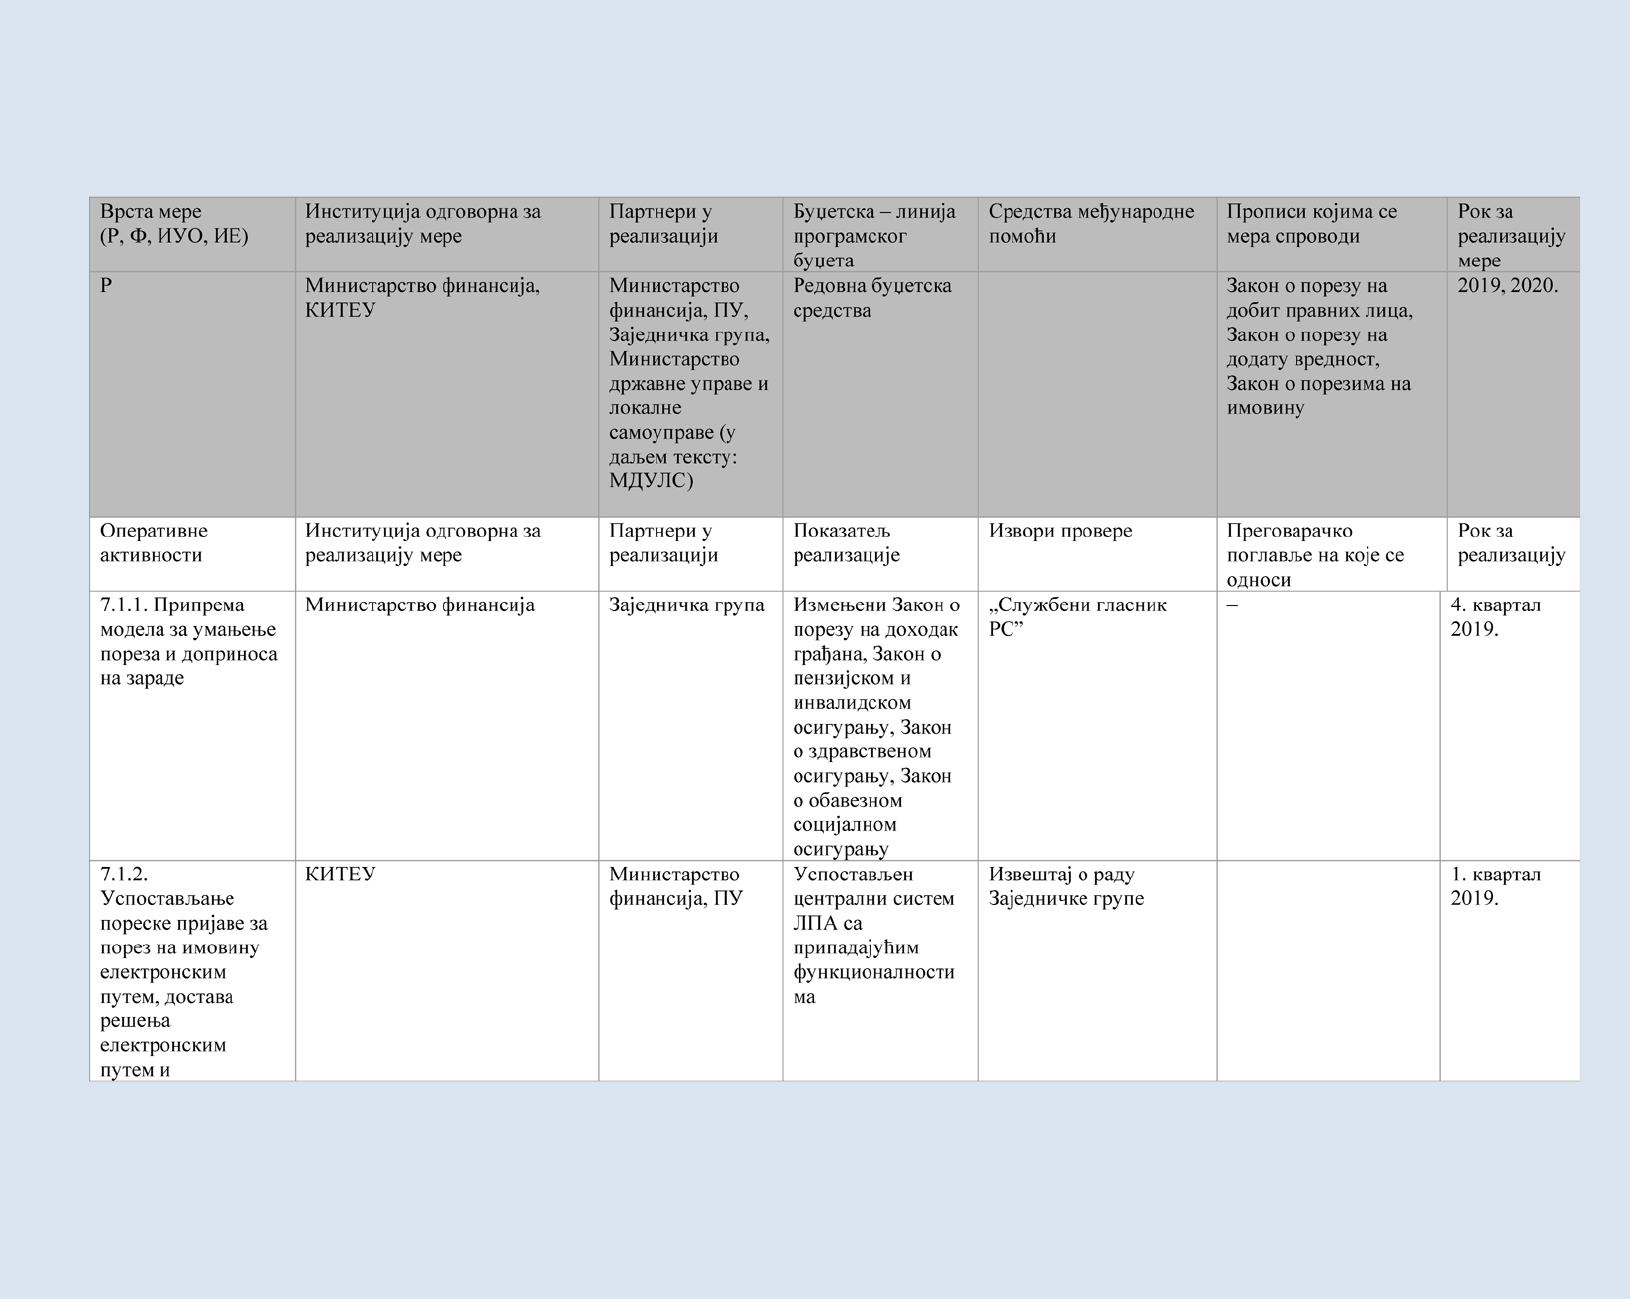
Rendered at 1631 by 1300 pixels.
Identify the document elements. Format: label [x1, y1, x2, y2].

picture [88, 196, 1580, 1082]
